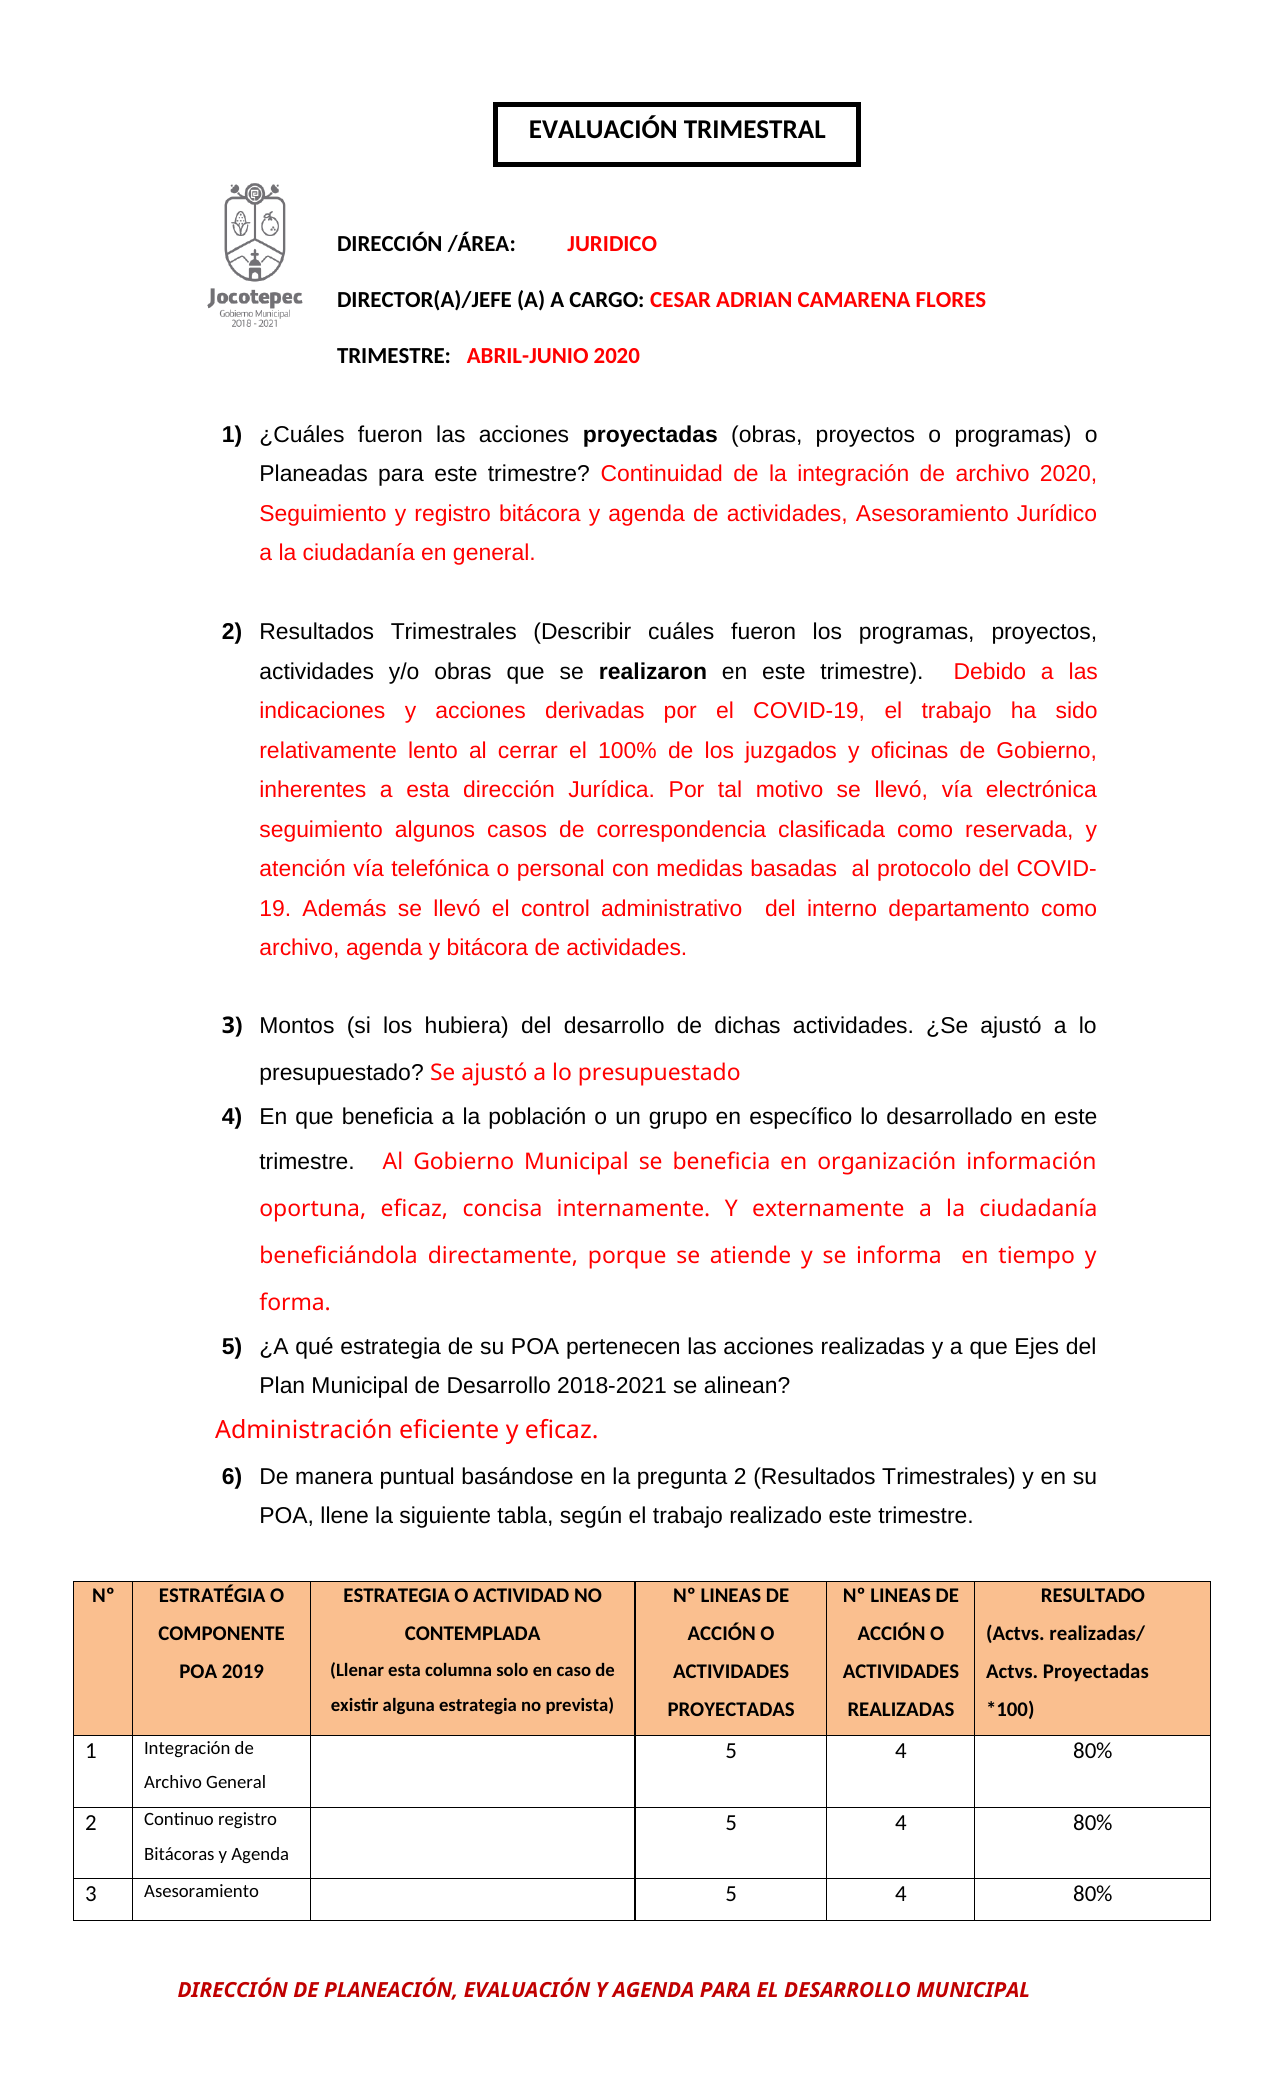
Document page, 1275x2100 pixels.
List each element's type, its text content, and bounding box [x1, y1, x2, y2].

list De manera puntual basándose en la pregunta 2 (Resultados Trimestrales) y en su POA, llene la siguiente tabla, según el trabajo realizado este trimestre. [222, 1463, 1098, 1528]
table_cell 4 [827, 1808, 974, 1878]
table_header RESULTADO (Actvs. realizadas/ Actvs. Proyectadas *100) [975, 1582, 1210, 1735]
table_header ESTRATEGIA O ACTIVIDAD NO CONTEMPLADA (Llenar esta columna solo en caso de existir alguna estrategia no prevista) [311, 1582, 634, 1735]
picture [182, 147, 327, 351]
table_cell [311, 1808, 634, 1878]
table_cell [311, 1736, 634, 1807]
table_cell 5 [636, 1879, 826, 1920]
table_header ESTRATÉGIA O COMPONENTE POA 2019 [133, 1582, 310, 1735]
table_cell [311, 1879, 634, 1920]
table_cell 4 [827, 1879, 974, 1920]
list Montos (si los hubiera) del desarrollo de dichas actividades. ¿Se ajustó a lo presupuestado? Se ajustó a lo presupuestado [222, 1009, 1098, 1088]
table_cell 80% [975, 1736, 1210, 1807]
table_cell 5 [636, 1736, 826, 1807]
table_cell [133, 1879, 310, 1920]
table_header Nº [74, 1582, 132, 1735]
table_cell 80% [975, 1879, 1210, 1920]
table_cell 1 [74, 1736, 132, 1807]
table_cell 3 [74, 1879, 132, 1920]
table_cell Integración de Archivo General [133, 1736, 310, 1807]
table_header Nº LINEAS DE ACCIÓN O ACTIVIDADES REALIZADAS [827, 1582, 974, 1735]
table_header Nº LINEAS DE ACCIÓN O ACTIVIDADES PROYECTADAS [636, 1582, 826, 1735]
table_cell 4 [827, 1736, 974, 1807]
text Administración eficiente y eficaz. [177, 1412, 1098, 1446]
list ¿A qué estrategia de su POA pertenecen las acciones realizadas y a que Ejes del Plan Municipal de Desarrollo 2018-2021 se alinean? [222, 1333, 1098, 1398]
list Resultados Trimestrales (Describir cuáles fueron los programas, proyectos, actividades y/o obras que se realizaron en este trimestre). Debido a las indicaciones y acciones derivadas por el COVID-19, el trabajo ha sido relativamente lento al cerrar el 100% de los juzgados y oficinas de Gobierno, inherentes a esta dirección Jurídica. Por tal motivo se llevó, vía electrónica seguimiento algunos casos de correspondencia clasificada como reservada, y atención vía telefónica o personal con medidas basadas al protocolo del COVID-19. Además se llevó el control administrativo del interno departamento como archivo, agenda y bitácora de actividades. [222, 618, 1098, 960]
list En que beneficia a la población o un grupo en específico lo desarrollado en este trimestre. Al Gobierno Municipal se beneficia en organización información oportuna, eficaz, concisa internamente. Y externamente a la ciudadanía beneficiándola directamente, porque se atiende y se informa en tiempo y forma. [222, 1103, 1098, 1317]
table_cell 5 [636, 1808, 826, 1878]
table_cell 2 [74, 1808, 132, 1878]
list ¿Cuáles fueron las acciones proyectadas (obras, proyectos o programas) o Planeadas para este trimestre? Continuidad de la integración de archivo 2020, Seguimiento y registro bitácora y agenda de actividades, Asesoramiento Jurídico a la ciudadanía en general. [222, 421, 1098, 566]
table_cell Continuo registro Bitácoras y Agenda [133, 1808, 310, 1878]
table_cell 80% [975, 1808, 1210, 1878]
